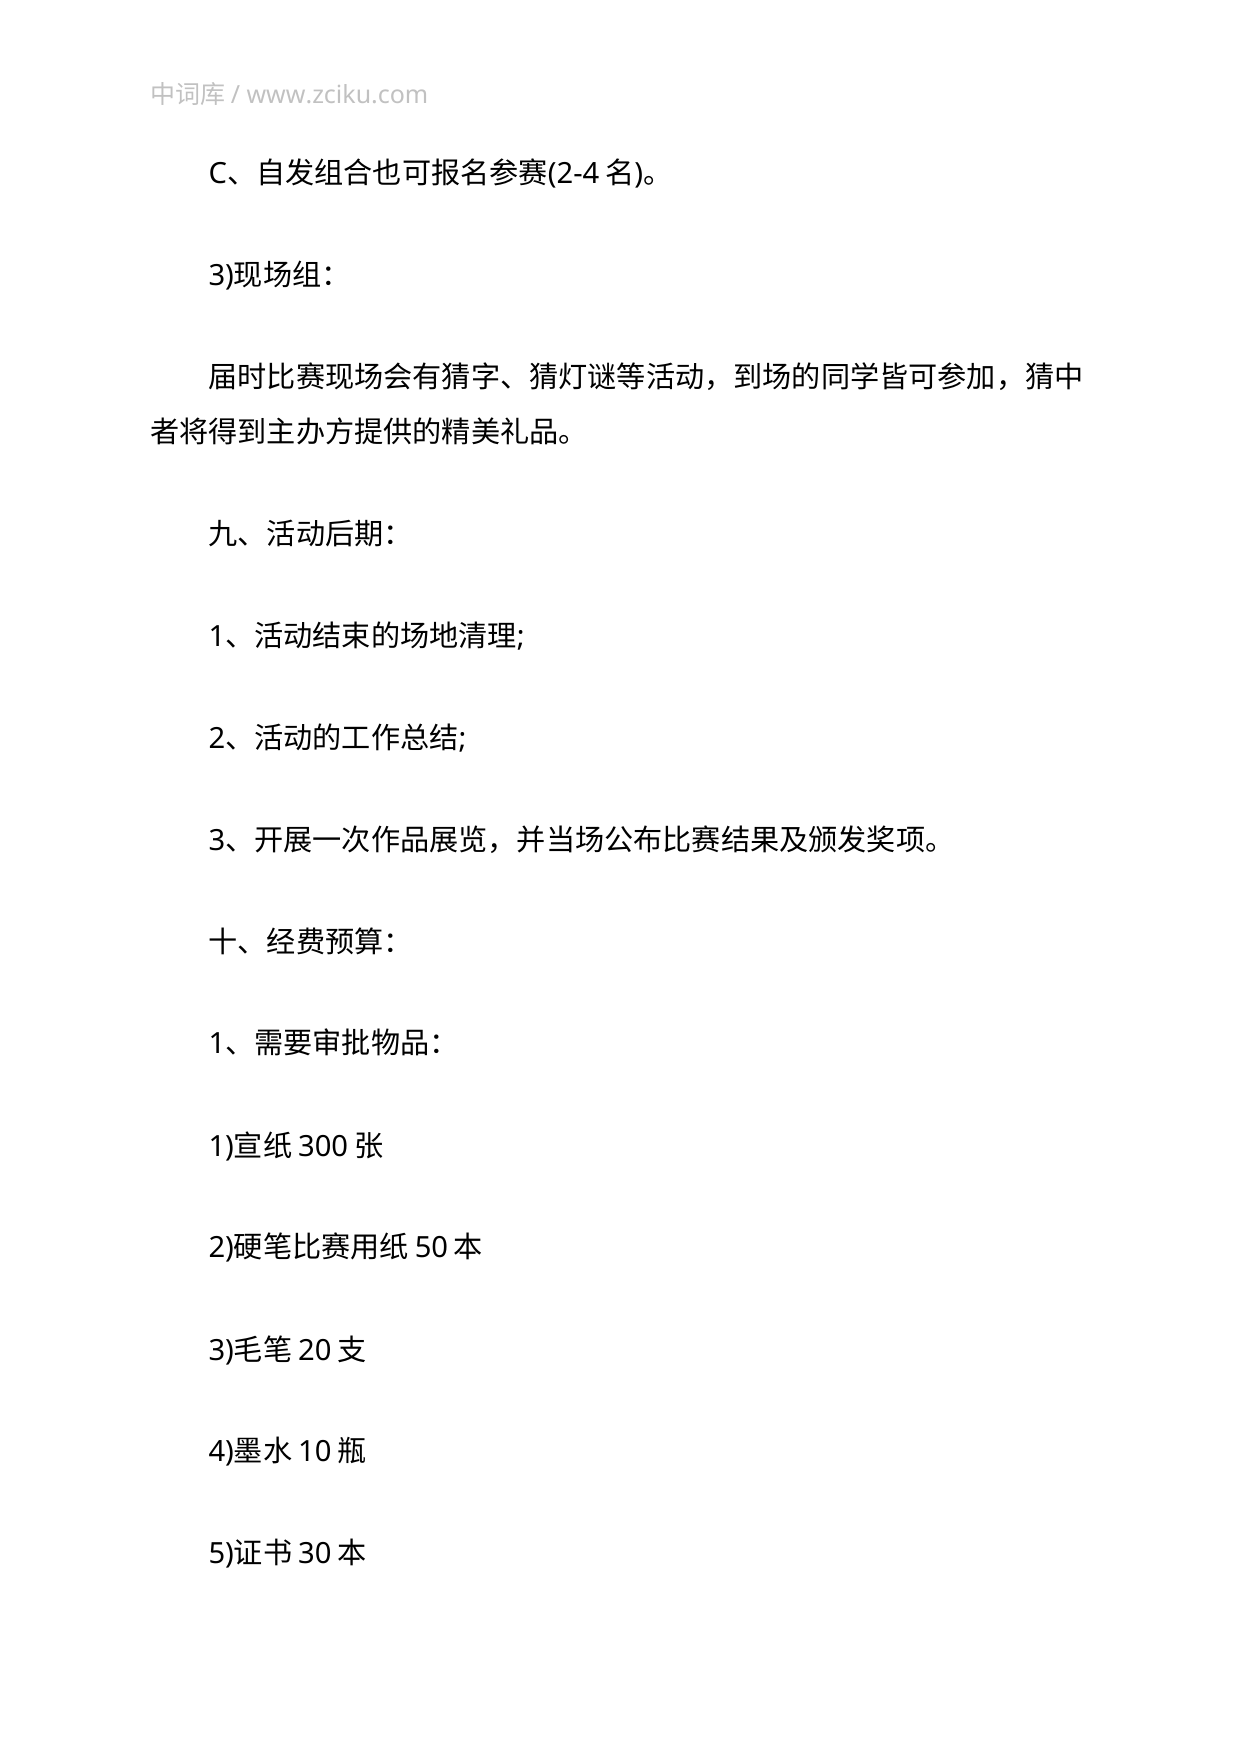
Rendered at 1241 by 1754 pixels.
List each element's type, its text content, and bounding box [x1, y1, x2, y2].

text 1、需要审批物品： [150, 1020, 1090, 1062]
text 1)宣纸300张 [150, 1122, 1090, 1164]
text 3)毛笔20支 [150, 1326, 1090, 1368]
text 4)墨水10瓶 [150, 1428, 1090, 1470]
text 3)现场组： [150, 252, 1090, 294]
text 2)硬笔比赛用纸50本 [150, 1224, 1090, 1266]
text 3、开展一次作品展览，并当场公布比赛结果及颁发奖项。 [150, 816, 1090, 859]
text 5)证书30本 [150, 1530, 1090, 1572]
text 十、经费预算： [150, 918, 1090, 961]
text 九、活动后期： [150, 511, 1090, 553]
text 1、活动结束的场地清理; [150, 612, 1090, 655]
text 2、活动的工作总结; [150, 714, 1090, 757]
text C、自发组合也可报名参赛(2-4名)。 [150, 150, 1090, 192]
text 届时比赛现场会有猜字、猜灯谜等活动，到场的同学皆可参加，猜中者将得到主办方提供的精美礼品。 [150, 354, 1090, 451]
